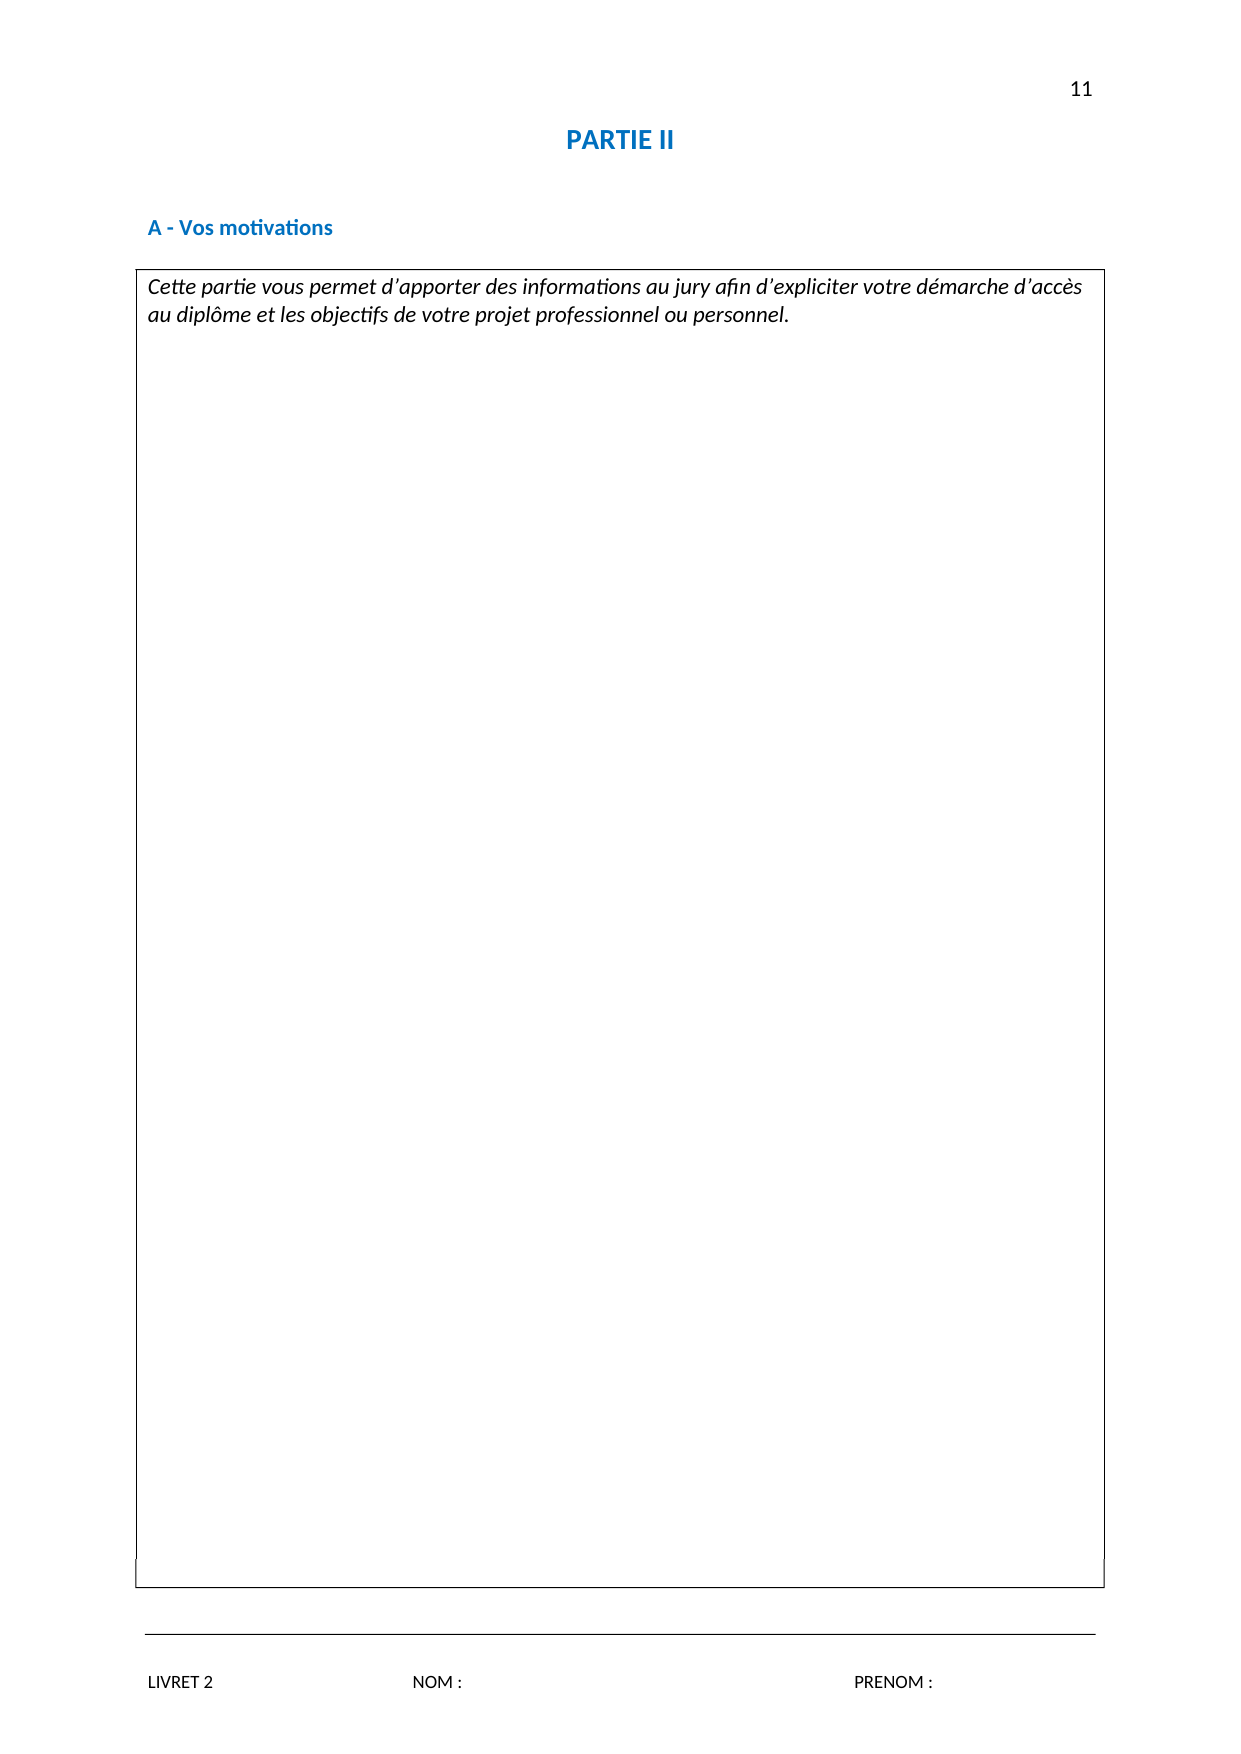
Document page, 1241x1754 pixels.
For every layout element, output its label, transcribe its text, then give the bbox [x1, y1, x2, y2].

text PARTIE II [357, 121, 883, 157]
text A - Vos motivations [148, 213, 1105, 241]
text Cette partie vous permet d’apporter des informations au jury afin d’expliciter votre démarche d’accès au diplôme et les objectifs de votre projet professionnel ou personnel. [148, 272, 1105, 328]
